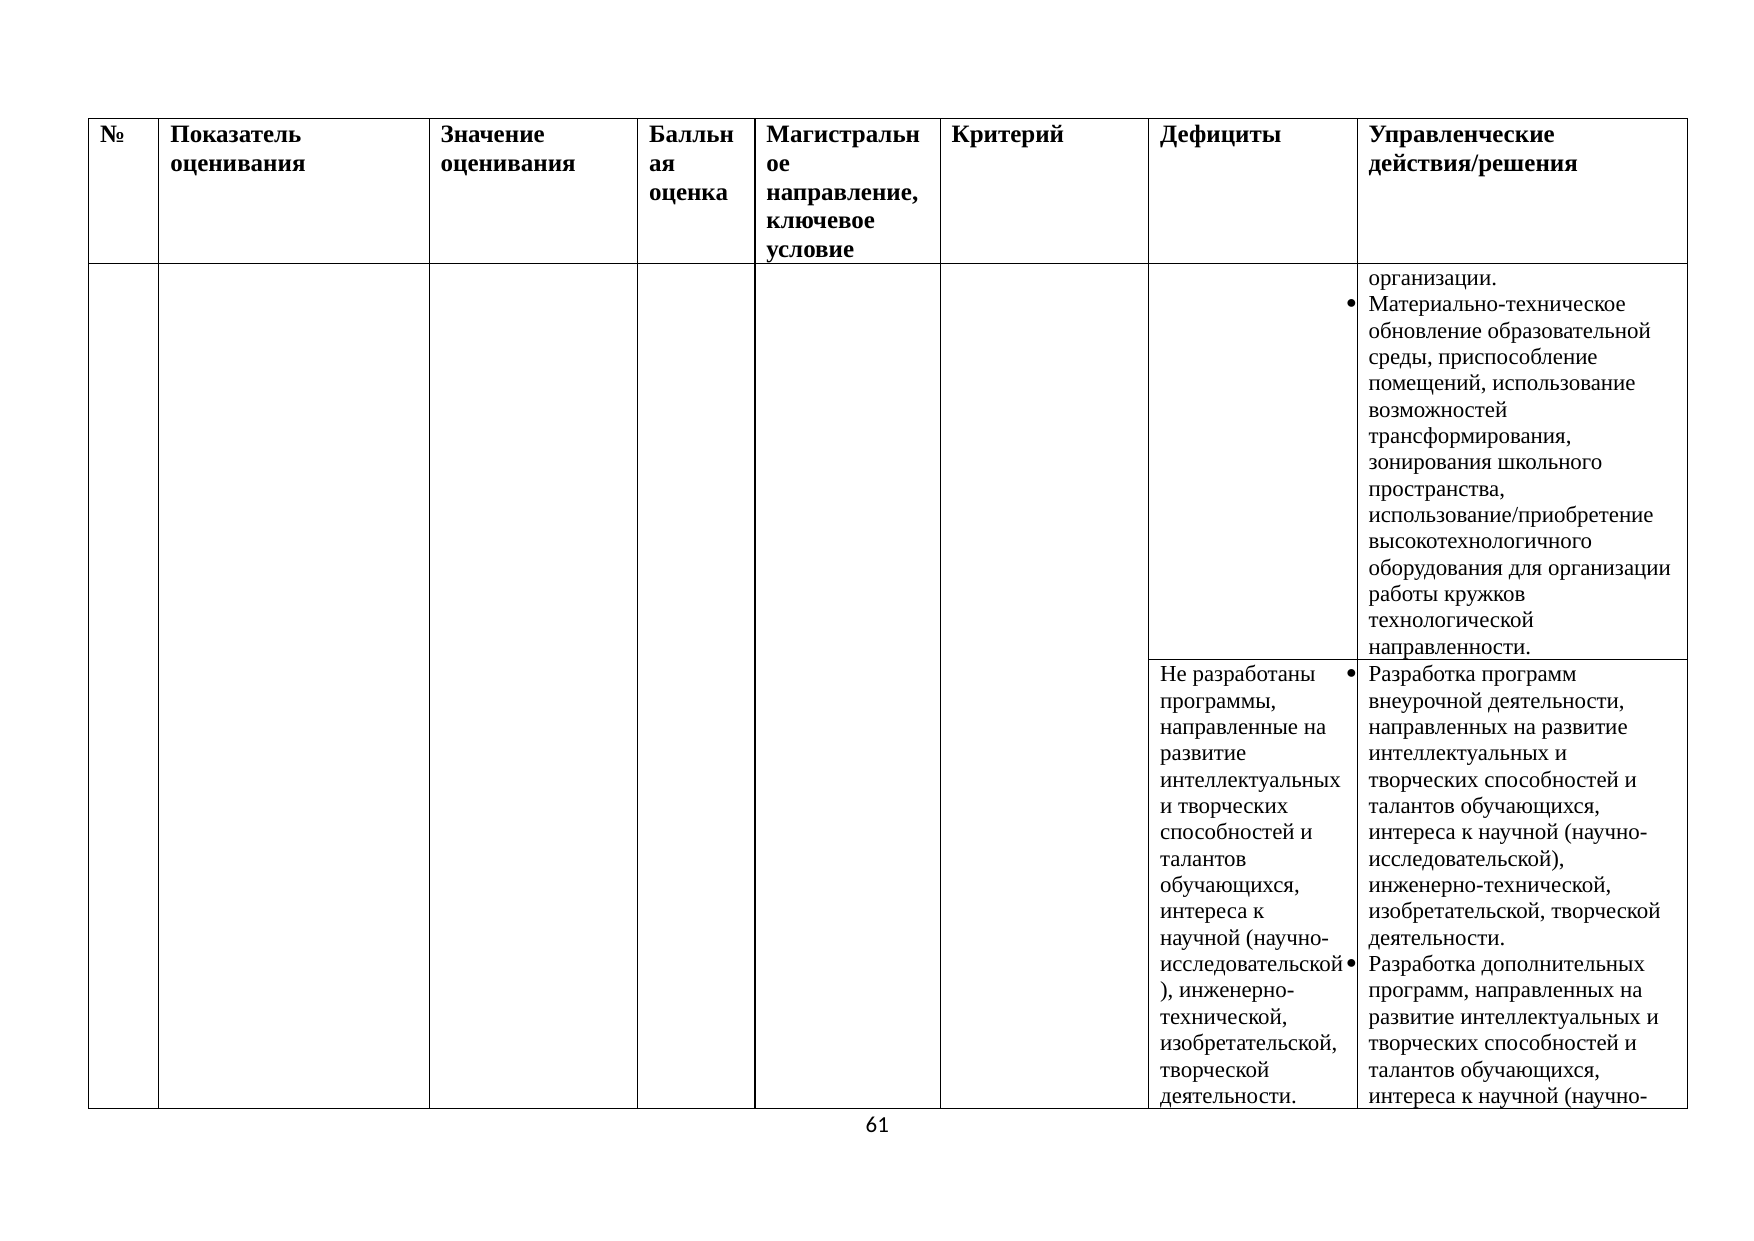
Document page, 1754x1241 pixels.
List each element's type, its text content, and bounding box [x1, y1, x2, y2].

table_header Показатель оценивания [159, 119, 429, 263]
table_header Значение оценивания [430, 119, 637, 263]
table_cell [1358, 264, 1687, 659]
table_header № [89, 119, 158, 263]
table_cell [1149, 264, 1357, 659]
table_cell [1358, 660, 1687, 1108]
table_header Магистральное направление, ключевое условие [756, 119, 940, 263]
table_header Управленческие действия/решения [1358, 119, 1687, 263]
table_header Балльная оценка [638, 119, 754, 263]
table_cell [1149, 660, 1357, 1108]
table_header Дефициты [1149, 119, 1357, 263]
table_header Критерий [941, 119, 1148, 263]
